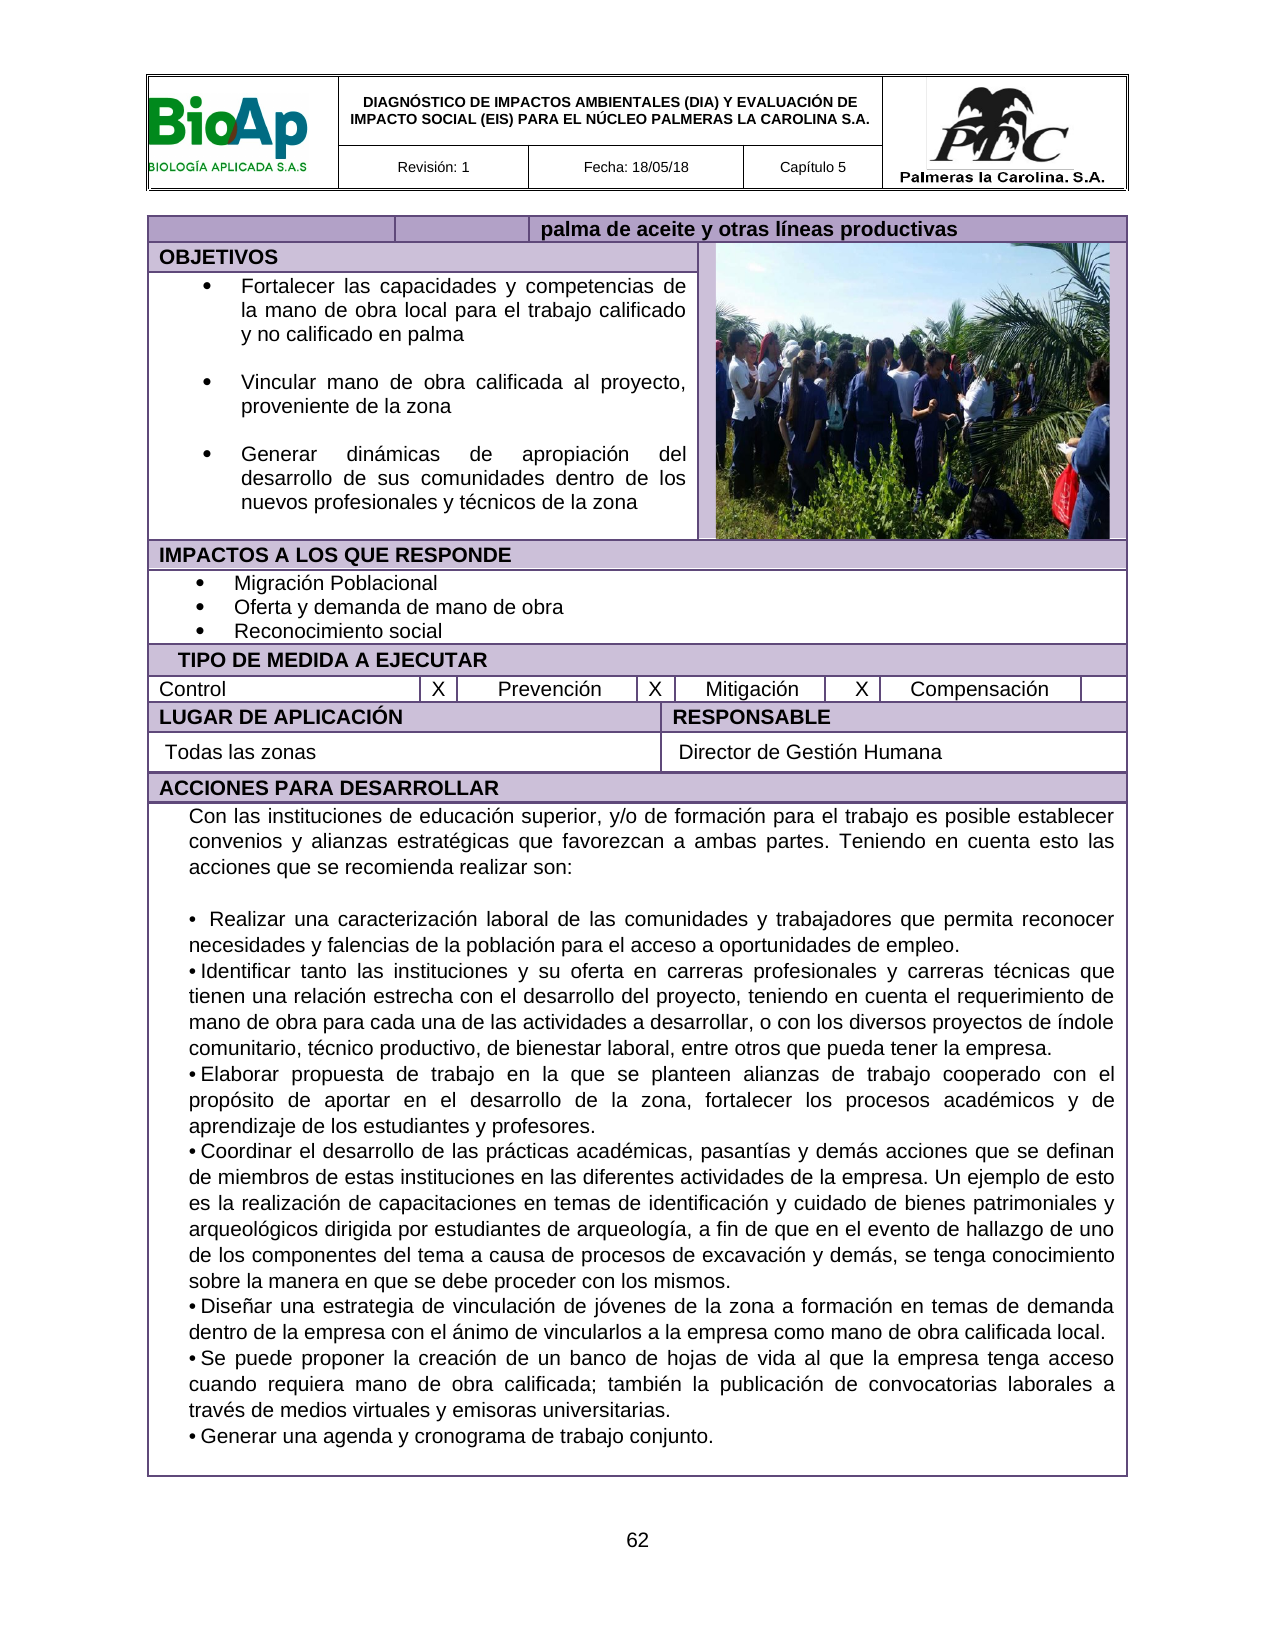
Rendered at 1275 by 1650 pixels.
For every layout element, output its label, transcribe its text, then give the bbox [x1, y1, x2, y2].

table_cell Director de Gestión Humana [662, 733, 1126, 771]
table_cell IMPACTOS A LOS QUE RESPONDE [149, 541, 1126, 568]
table_cell [1082, 677, 1126, 701]
table_cell X [421, 677, 456, 701]
table_cell TIPO DE MEDIDA A EJECUTAR [149, 645, 1126, 675]
picture [149, 93, 309, 185]
table_cell Prevención [458, 677, 636, 701]
table_cell [1110, 243, 1126, 538]
picture [889, 77, 1120, 188]
table_cell [699, 243, 715, 538]
table_header CODIGO: [149, 217, 394, 241]
table_cell OBJETIVOS [149, 243, 697, 271]
table_cell LUGAR DE APLICACIÓN [149, 703, 660, 731]
table_cell RESPONSABLE [662, 703, 1126, 731]
table_cell ACCIONES PARA DESARROLLAR [149, 774, 1126, 801]
table_cell Fortalecer las capacidades y competencias de la mano de obra local para el trabajo calificado y no calificado en palma Vincular mano de obra calificada al proyecto, proveniente de la zona Generar dinámicas de apropiación del desarrollo de sus comunidades dentro de los nuevos profesionales y técnicos de la zona [149, 273, 697, 538]
table_header NOMBRE: Estrategia de Formación y Fortalecimiento de capacidades y competencias locales para el Trabajo en palma de aceite y otras líneas productivas [530, 217, 1126, 241]
table_cell Migración Poblacional Oferta y demanda de mano de obra Reconocimiento social [149, 571, 1126, 643]
table_cell Con las instituciones de educación superior, y/o de formación para el trabajo es posible establecer convenios y alianzas estratégicas que favorezcan a ambas partes. Teniendo en cuenta esto las acciones que se recomienda realizar son: • Realizar una caracterización laboral de las comunidades y trabajadores que permita reconocer necesidades y falencias de la población para el acceso a oportunidades de empleo. • Identificar tanto las instituciones y su oferta en carreras profesionales y carreras técnicas que tienen una relación estrecha con el desarrollo del proyecto, teniendo en cuenta el requerimiento de mano de obra para cada una de las actividades a desarrollar, o con los diversos proyectos de índole comunitario, técnico productivo, de bienestar laboral, entre otros que pueda tener la empresa. • Elaborar propuesta de trabajo en la que se planteen alianzas de trabajo cooperado con el propósito de aportar en el desarrollo de la zona, fortalecer los procesos académicos y de aprendizaje de los estudiantes y profesores. • Coordinar el desarrollo de las prácticas académicas, pasantías y demás acciones que se definan de miembros de estas instituciones en las diferentes actividades de la empresa. Un ejemplo de esto es la realización de capacitaciones en temas de identificación y cuidado de bienes patrimoniales y arqueológicos dirigida por estudiantes de arqueología, a fin de que en el evento de hallazgo de uno de los componentes del tema a causa de procesos de excavación y demás, se tenga conocimiento sobre la manera en que se debe proceder con los mismos. • Diseñar una estrategia de vinculación de jóvenes de la zona a formación en temas de demanda dentro de la empresa con el ánimo de vincularlos a la empresa como mano de obra calificada local. • Se puede proponer la creación de un banco de hojas de vida al que la empresa tenga acceso cuando requiera mano de obra calificada; también la publicación de convocatorias laborales a través de medios virtuales y emisoras universitarias. • Generar una agenda y cronograma de trabajo conjunto. [149, 804, 1126, 1475]
table_cell X [826, 677, 879, 701]
table_cell Compensación [881, 677, 1080, 701]
picture [715, 243, 1110, 539]
table_cell X [638, 677, 674, 701]
table_cell Mitigación [676, 677, 824, 701]
table_cell Control [149, 677, 419, 701]
table_header GSO-04 [396, 217, 528, 241]
table_cell Todas las zonas [149, 733, 660, 771]
